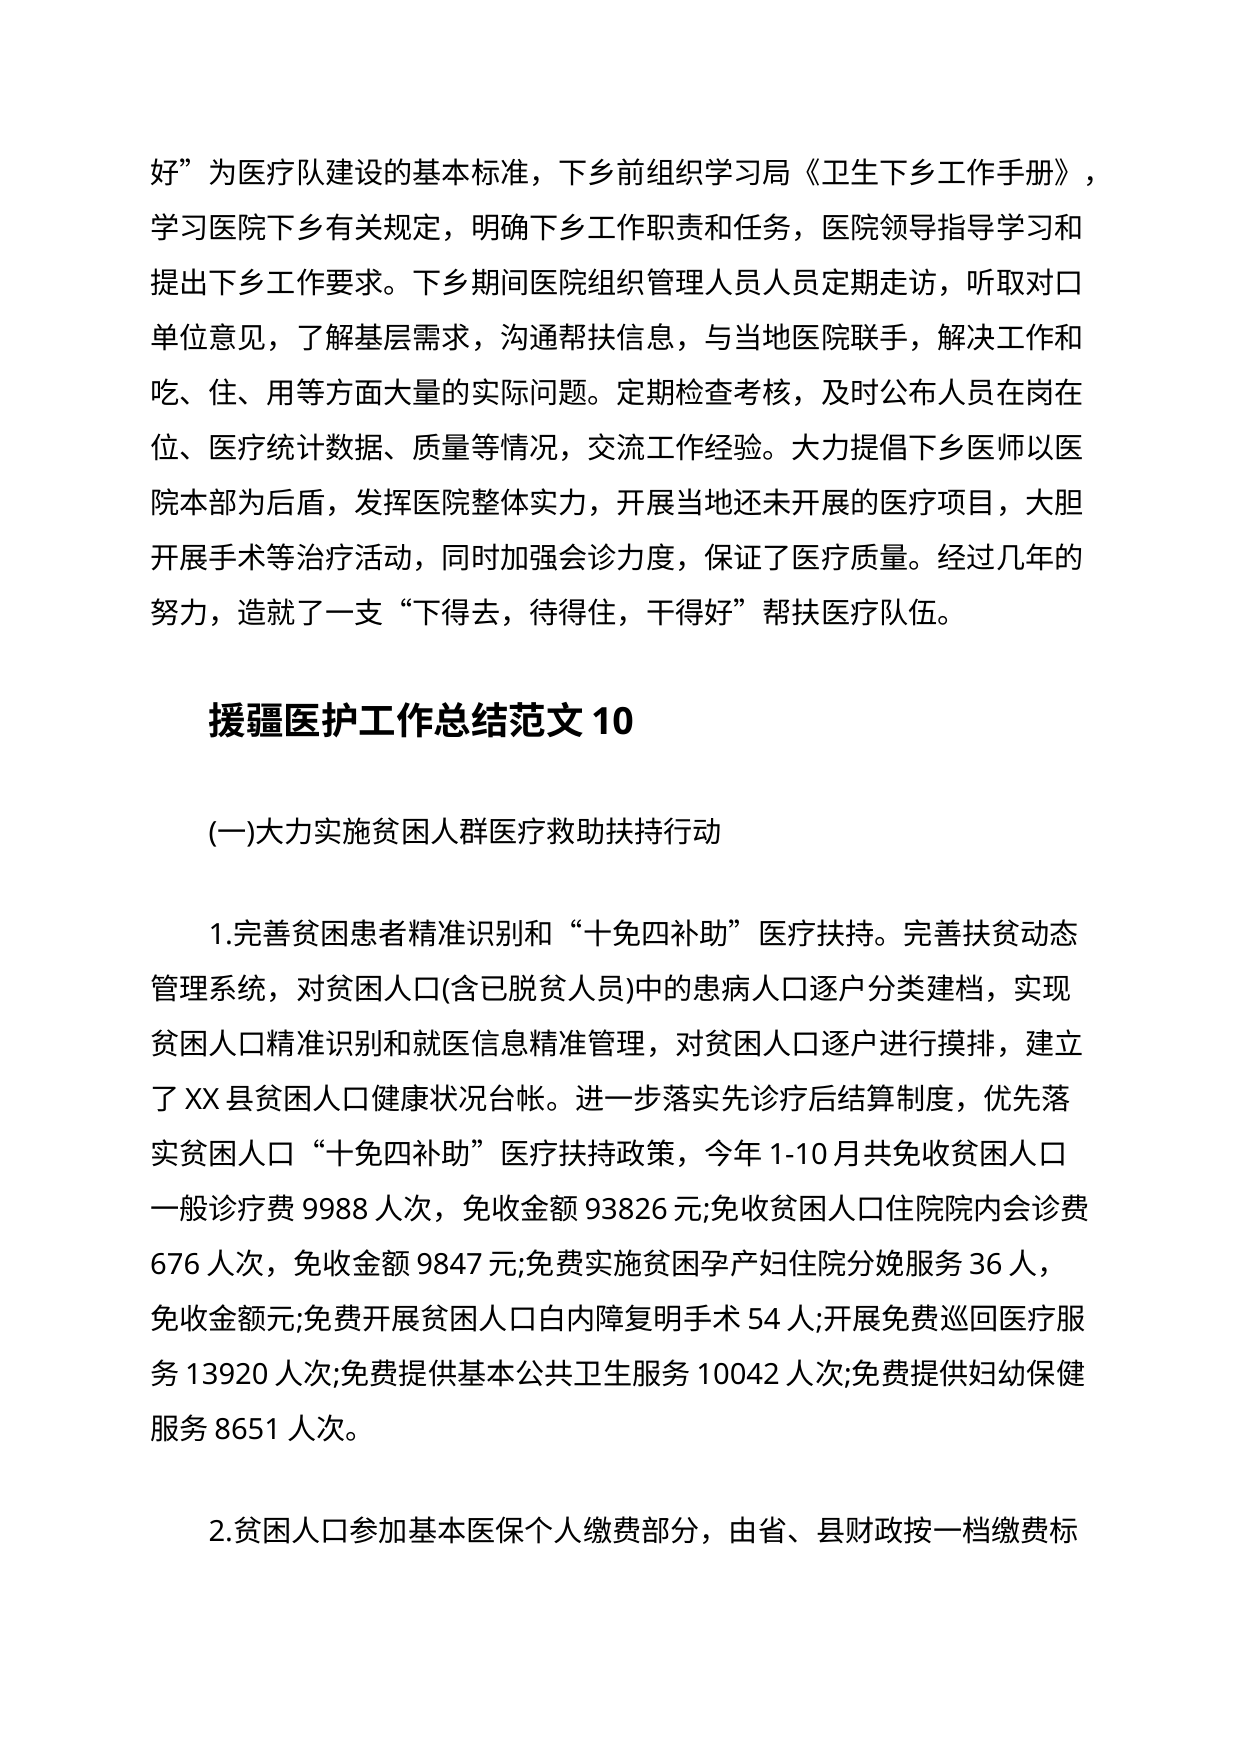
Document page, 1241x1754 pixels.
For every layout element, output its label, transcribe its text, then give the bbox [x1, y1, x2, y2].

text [150, 1507, 1090, 1550]
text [150, 150, 1090, 631]
text 1.完善贫困患者精准识别和“十免四补助”医疗扶持。完善扶贫动态管理系统，对贫困人口(含已脱贫人员)中的患病人口逐户分类建档，实现贫困人口精准识别和就医信息精准管理，对贫困人口逐户进行摸排，建立了XX县贫困人口健康状况台帐。进一步落实先诊疗后结算制度，优先落实贫困人口“十免四补助”医疗扶持政策，今年1-10月共免收贫困人口一般诊疗费9988人次，免收金额93826元;免收贫困人口住院院内会诊费676人次，免收金额9847元;免费实施贫困孕产妇住院分娩服务36人，免收金额元;免费开展贫困人口白内障复明手术54人;开展免费巡回医疗服务13920人次;免费提供基本公共卫生服务10042人次;免费提供妇幼保健服务8651人次。 [150, 911, 1090, 1448]
text (一)大力实施贫困人群医疗救助扶持行动 [150, 808, 1090, 851]
text 援疆医护工作总结范文10 [150, 691, 1090, 745]
